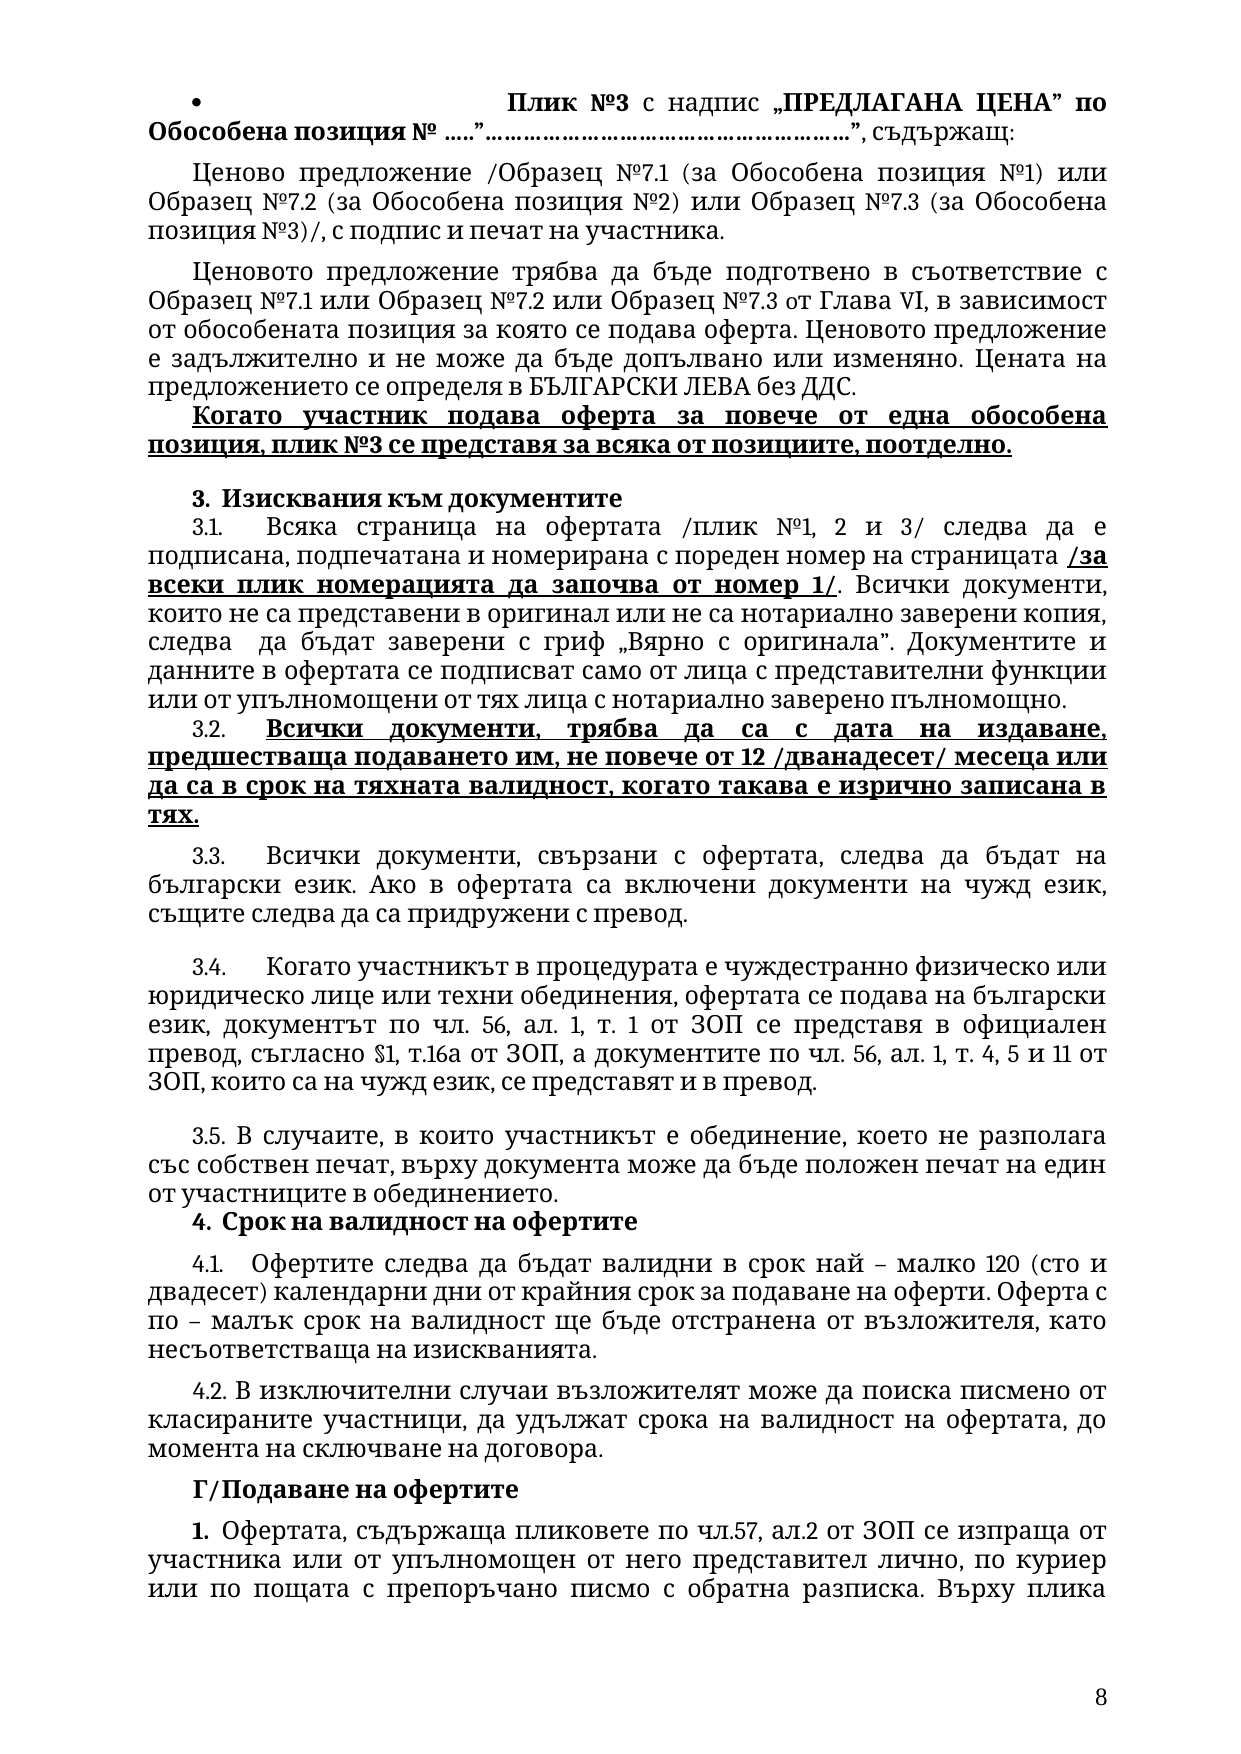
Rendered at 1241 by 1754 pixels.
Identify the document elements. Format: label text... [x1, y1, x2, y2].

text 4.2. В изключителни случаи възложителят може да поиска писмено от класираните участници, да удължат срока на валидност на офертата, до момента на сключване на договора. [148, 1377, 1107, 1463]
list Плик №3 с надпис „ПРЕДЛАГАНА ЦЕНА” по Обособена позиция № …..”…………………………………………………”, съдържащ: [148, 89, 1107, 146]
text Г/ Подаване на офертите [148, 1476, 1107, 1504]
text 4.1. Офертите следва да бъдат валидни в срок най – малко 120 (сто и двадесет) календарни дни от крайния срок за подаване на оферти. Оферта с по – малък срок на валидност ще бъде отстранена от възложителя, като несъответстваща на изискванията. [148, 1249, 1107, 1364]
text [148, 1517, 1107, 1603]
text Когато участник подава оферта за повече от една обособена позиция, плик №3 се представя за всяка от позициите, поотделно. [148, 402, 1107, 459]
text 3. Изисквания към документите [148, 484, 1107, 513]
text 4. Срок на валидност на офертите [148, 1208, 1107, 1237]
text 3.4. Когато участникът в процедурата е чуждестранно физическо или юридическо лице или техни обединения, офертата се подава на български език, документът по чл. 56, ал. 1, т. 1 от ЗОП се представя в официален превод, съгласно §1, т.16а от ЗОП, а документите по чл. 56, ал. 1, т. 4, 5 и 11 от ЗОП, които са на чужд език, се представят и в превод. [148, 953, 1107, 1097]
text Ценово предложение /Образец №7.1 (за Обособена позиция №1) или Образец №7.2 (за Обособена позиция №2) или Образец №7.3 (за Обособена позиция №3)/, с подпис и печат на участника. [148, 159, 1107, 246]
text 3.2. Всички документи, трябва да са с дата на издаване, предшестваща подаването им, не повече от 12 /дванадесет/ месеца или да са в срок на тяхната валидност, когато такава е изрично записана в тях. [148, 769, 1107, 796]
text Ценовото предложение трябва да бъде подготвено в съответствие с Образец №7.1 или Образец №7.2 или Образец №7.3 oт Глава VІ, в зависимост от обособената позиция за която се подава оферта. Ценовото предложение е задължително и не може да бъде допълвано или изменяно. Цената на предложението се определя в БЪЛГАРСКИ ЛЕВА без ДДС. [148, 258, 1107, 402]
text 3.3. Всички документи, свързани с офертата, следва да бъдат на български език. Ако в офертата са включени документи на чужд език, същите следва да са придружени с превод. [148, 842, 1107, 928]
text 3.5. В случаите, в които участникът е обединение, което не разполага със собствен печат, върху документа може да бъде положен печат на един от участниците в обединението. [148, 1122, 1107, 1208]
text 3.2. Всички документи, трябва да са с дата на издаване, предшестваща подаването им, не повече от 12 /дванадесет/ месеца или да са в срок на тяхната валидност, когато такава е изрично записана в тях. [148, 798, 1107, 829]
text 3.1. Всяка страница на офертата /плик №1, 2 и 3/ следва да е подписана, подпечатана и номерирана с пореден номер на страницата /за всеки плик номерацията да започва от номер 1/. Всички документи, които не са представени в оригинал или не са нотариално заверени копия, следва да бъдат заверени с гриф „Вярно с оригинала”. Документите и данните в офертата се подписват само от лица с представителни функции или от упълномощени от тях лица с нотариално заверено пълномощно. [148, 513, 1107, 714]
text 3.2. Всички документи, трябва да са с дата на издаване, предшестваща подаването им, не повече от 12 /дванадесет/ месеца или да са в срок на тяхната валидност, когато такава е изрично записана в тях. [148, 714, 1107, 768]
